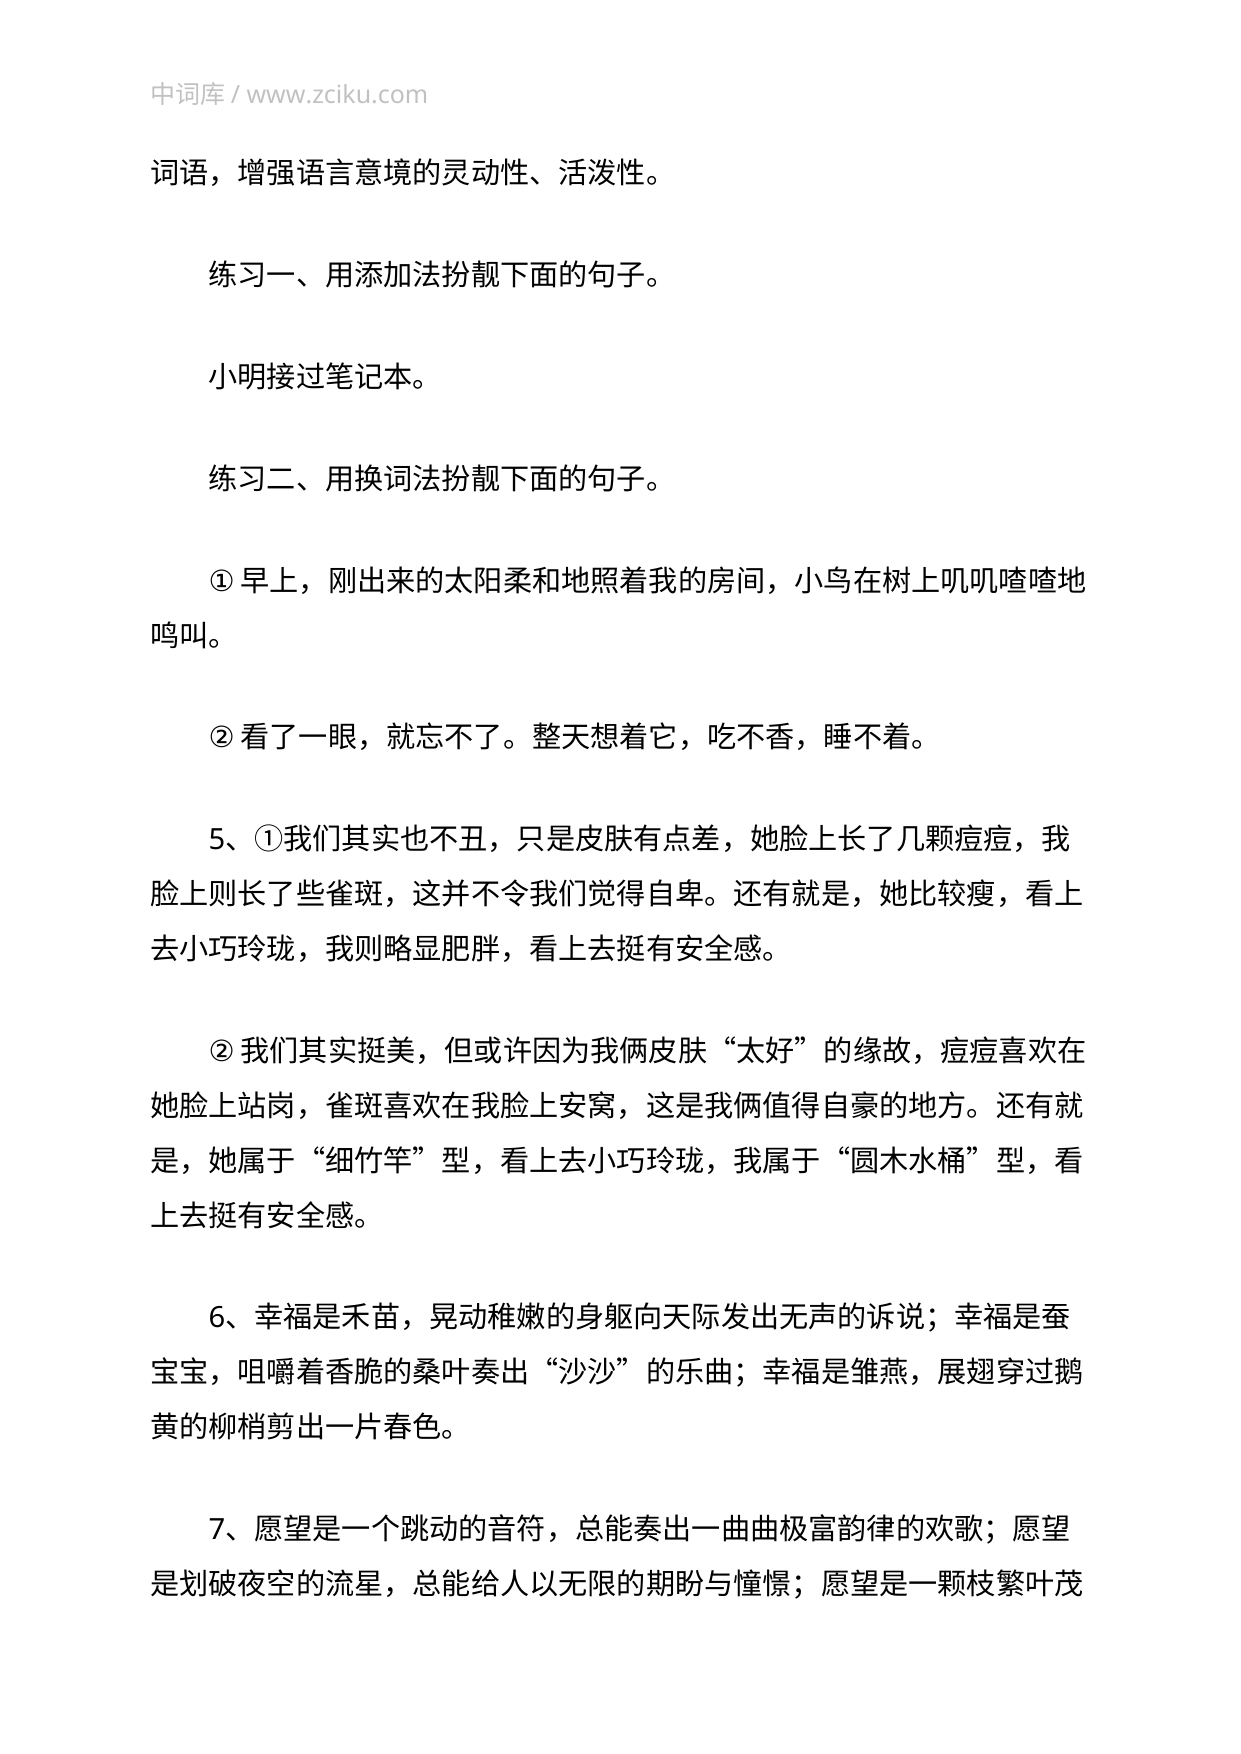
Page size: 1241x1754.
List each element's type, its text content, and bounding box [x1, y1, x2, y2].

text ①早上，刚出来的太阳柔和地照着我的房间，小鸟在树上叽叽喳喳地鸣叫。 [150, 557, 1090, 654]
text 6、幸福是禾苗，晃动稚嫩的身躯向天际发出无声的诉说；幸福是蚕宝宝，咀嚼着香脆的桑叶奏出“沙沙”的乐曲；幸福是雏燕，展翅穿过鹅黄的柳梢剪出一片春色。 [150, 1294, 1090, 1446]
text ②我们其实挺美，但或许因为我俩皮肤“太好”的缘故，痘痘喜欢在她脸上站岗，雀斑喜欢在我脸上安窝，这是我俩值得自豪的地方。还有就是，她属于“细竹竿”型，看上去小巧玲珑，我属于“圆木水桶”型，看上去挺有安全感。 [150, 1027, 1090, 1234]
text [150, 1506, 1090, 1603]
text 5、①我们其实也不丑，只是皮肤有点差，她脸上长了几颗痘痘，我脸上则长了些雀斑，这并不令我们觉得自卑。还有就是，她比较瘦，看上去小巧玲珑，我则略显肥胖，看上去挺有安全感。 [150, 816, 1090, 968]
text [150, 150, 1090, 192]
text 练习一、用添加法扮靓下面的句子。 [150, 252, 1090, 294]
text ②看了一眼，就忘不了。整天想着它，吃不香，睡不着。 [150, 714, 1090, 756]
text 练习二、用换词法扮靓下面的句子。 [150, 455, 1090, 498]
text 小明接过笔记本。 [150, 353, 1090, 396]
